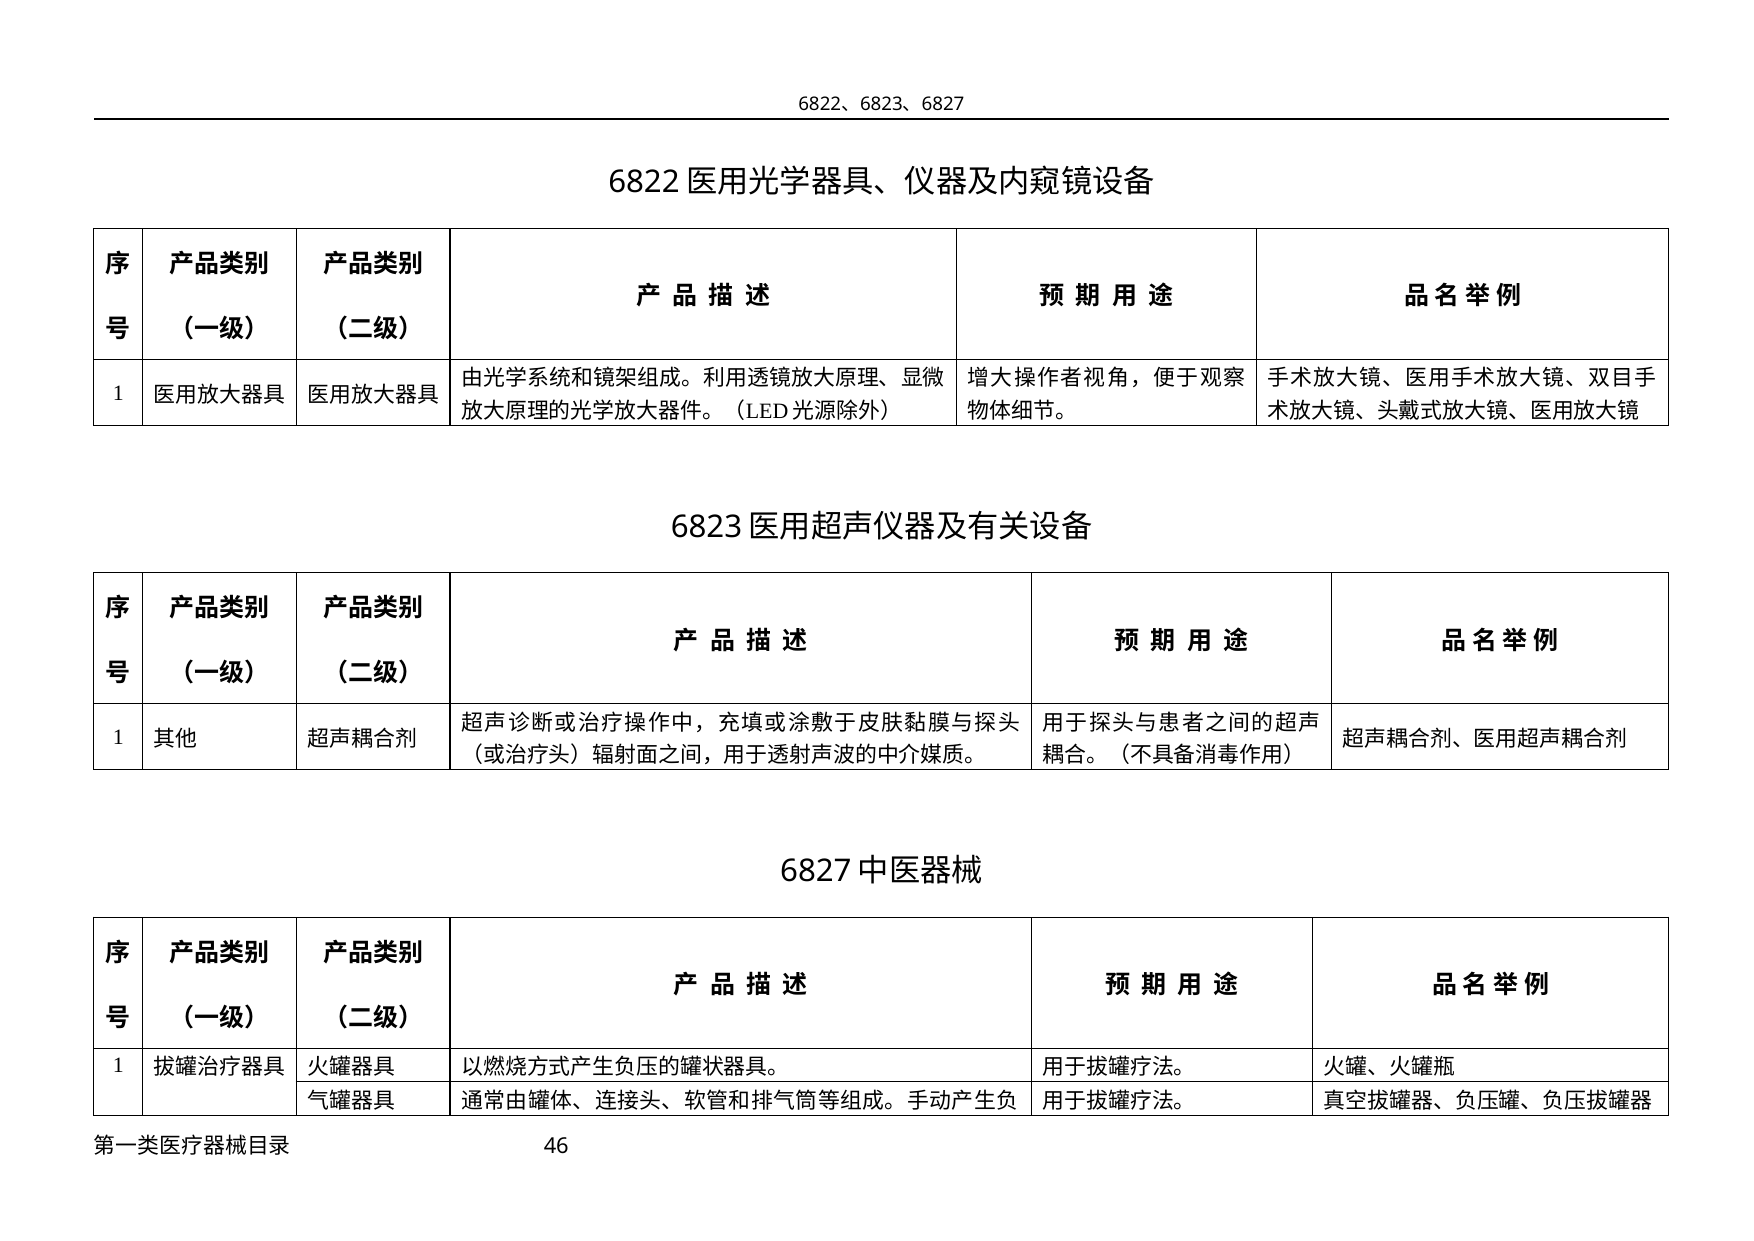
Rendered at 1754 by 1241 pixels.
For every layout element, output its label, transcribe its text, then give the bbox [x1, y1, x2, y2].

table_header 预 期 用 途 [1032, 573, 1331, 703]
table_cell 超声耦合剂、医用超声耦合剂 [1332, 704, 1668, 769]
table_header 品 名 举 例 [1257, 229, 1668, 359]
table_header 产 品 描 述 [451, 573, 1031, 703]
table_cell 由光学系统和镜架组成。利用透镜放大原理、显微放大原理的光学放大器件。（LED光源除外） [451, 360, 956, 425]
table_cell 火罐器具 [297, 1049, 449, 1081]
table_cell 超声诊断或治疗操作中，充填或涂敷于皮肤黏膜与探头（或治疗头）辐射面之间，用于透射声波的中介媒质。 [451, 704, 1031, 769]
table_cell 用于拔罐疗法。 [1032, 1049, 1312, 1081]
table_header 产品类别（二级） [297, 229, 449, 359]
table_header 产 品 描 述 [451, 918, 1031, 1048]
table_cell 超声耦合剂 [297, 704, 449, 769]
table_cell 用于探头与患者之间的超声耦合。（不具备消毒作用） [1032, 704, 1331, 769]
text 6823医用超声仪器及有关设备 [94, 491, 1669, 556]
table_cell 手术放大镜、医用手术放大镜、双目手术放大镜、头戴式放大镜、医用放大镜 [1257, 360, 1668, 425]
table_header 品 名 举 例 [1313, 918, 1668, 1048]
table_header 序号 [94, 918, 142, 1048]
table_header 产品类别（二级） [297, 918, 449, 1048]
table_header 序号 [94, 573, 142, 703]
table_cell 其他 [143, 704, 296, 769]
table_header 产品类别（二级） [297, 573, 449, 703]
table_header 预 期 用 途 [1032, 918, 1312, 1048]
table_cell 火罐、火罐瓶 [1313, 1049, 1668, 1081]
table_cell 拔罐治疗器具 [143, 1049, 296, 1115]
table_cell 1 [94, 704, 142, 769]
table_cell 通常由罐体、连接头、软管和排气筒等组成。手动产生负压。 [451, 1082, 1031, 1115]
table_cell 1 [94, 1049, 142, 1115]
table_header 品 名 举 例 [1332, 573, 1668, 703]
table_cell 用于拔罐疗法。 [1032, 1082, 1312, 1115]
table_cell 增大操作者视角，便于观察物体细节。 [957, 360, 1256, 425]
text 6822医用光学器具、仪器及内窥镜设备 [94, 147, 1669, 212]
table_cell 以燃烧方式产生负压的罐状器具。 [451, 1049, 1031, 1081]
table_header 产品类别 （一级） [143, 573, 296, 703]
table_cell 医用放大器具 [297, 360, 449, 425]
table_header 产 品 描 述 [451, 229, 956, 359]
table_cell 气罐器具 [297, 1082, 449, 1115]
table_cell 医用放大器具 [143, 360, 296, 425]
table_header 产品类别 （一级） [143, 229, 296, 359]
table_header 产品类别 （一级） [143, 918, 296, 1048]
table_cell 1 [94, 360, 142, 425]
text 6827中医器械 [94, 835, 1669, 900]
table_header 序号 [94, 229, 142, 359]
table_cell 真空拔罐器、负压罐、负压拔罐器 [1313, 1082, 1668, 1115]
table_header 预 期 用 途 [957, 229, 1256, 359]
